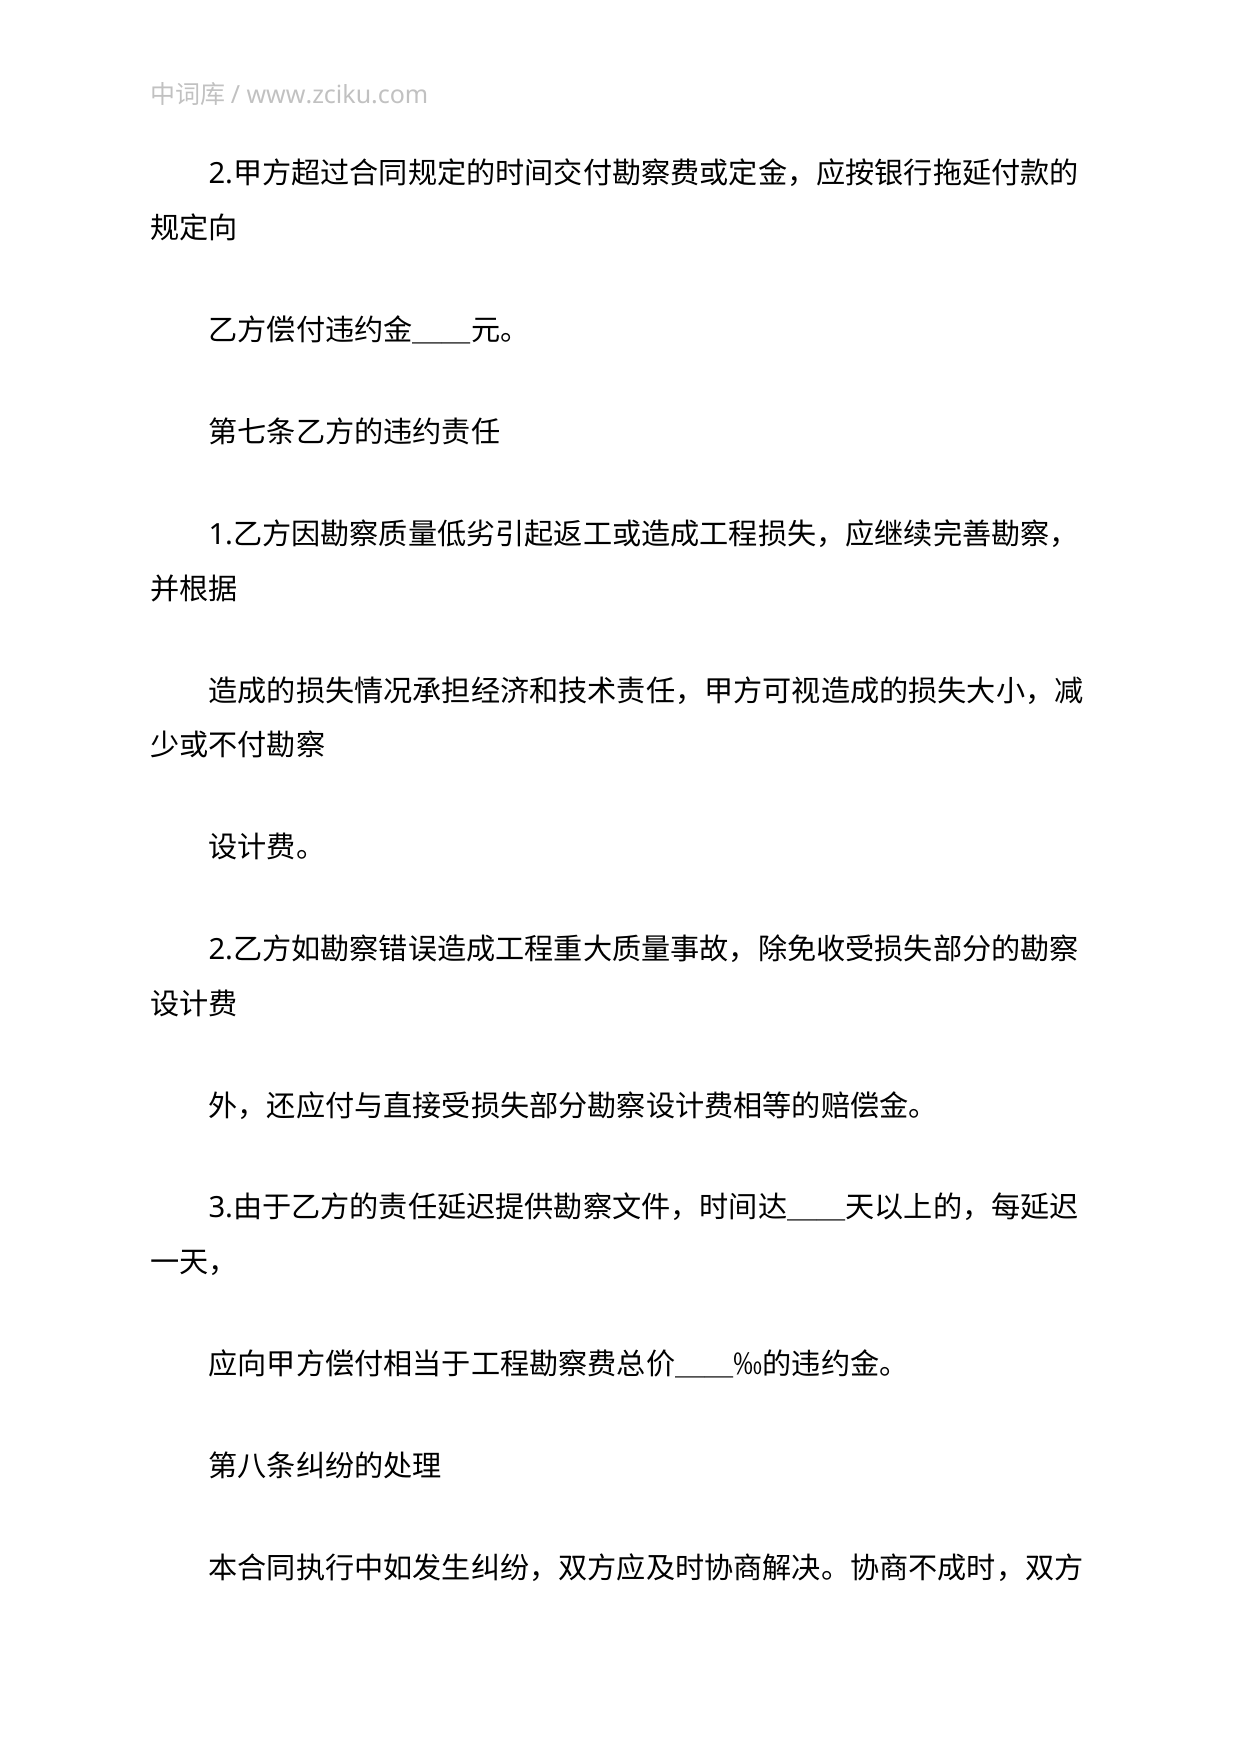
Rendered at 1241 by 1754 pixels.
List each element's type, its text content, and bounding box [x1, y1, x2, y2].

text 1.乙方因勘察质量低劣引起返工或造成工程损失，应继续完善勘察，并根据 [150, 510, 1090, 608]
text 3.由于乙方的责任延迟提供勘察文件，时间达＿＿天以上的，每延迟一天， [150, 1184, 1090, 1281]
text 第七条乙方的违约责任 [150, 408, 1090, 451]
text 2.乙方如勘察错误造成工程重大质量事故，除免收受损失部分的勘察设计费 [150, 926, 1090, 1023]
text 应向甲方偿付相当于工程勘察费总价＿＿‰的违约金。 [150, 1341, 1090, 1383]
text 第八条纠纷的处理 [150, 1443, 1090, 1485]
text 乙方偿付违约金＿＿元。 [150, 307, 1090, 349]
text 外，还应付与直接受损失部分勘察设计费相等的赔偿金。 [150, 1082, 1090, 1124]
text 造成的损失情况承担经济和技术责任，甲方可视造成的损失大小，减少或不付勘察 [150, 667, 1090, 764]
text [150, 1544, 1090, 1587]
text 设计费。 [150, 824, 1090, 866]
text 2.甲方超过合同规定的时间交付勘察费或定金，应按银行拖延付款的规定向 [150, 150, 1090, 247]
